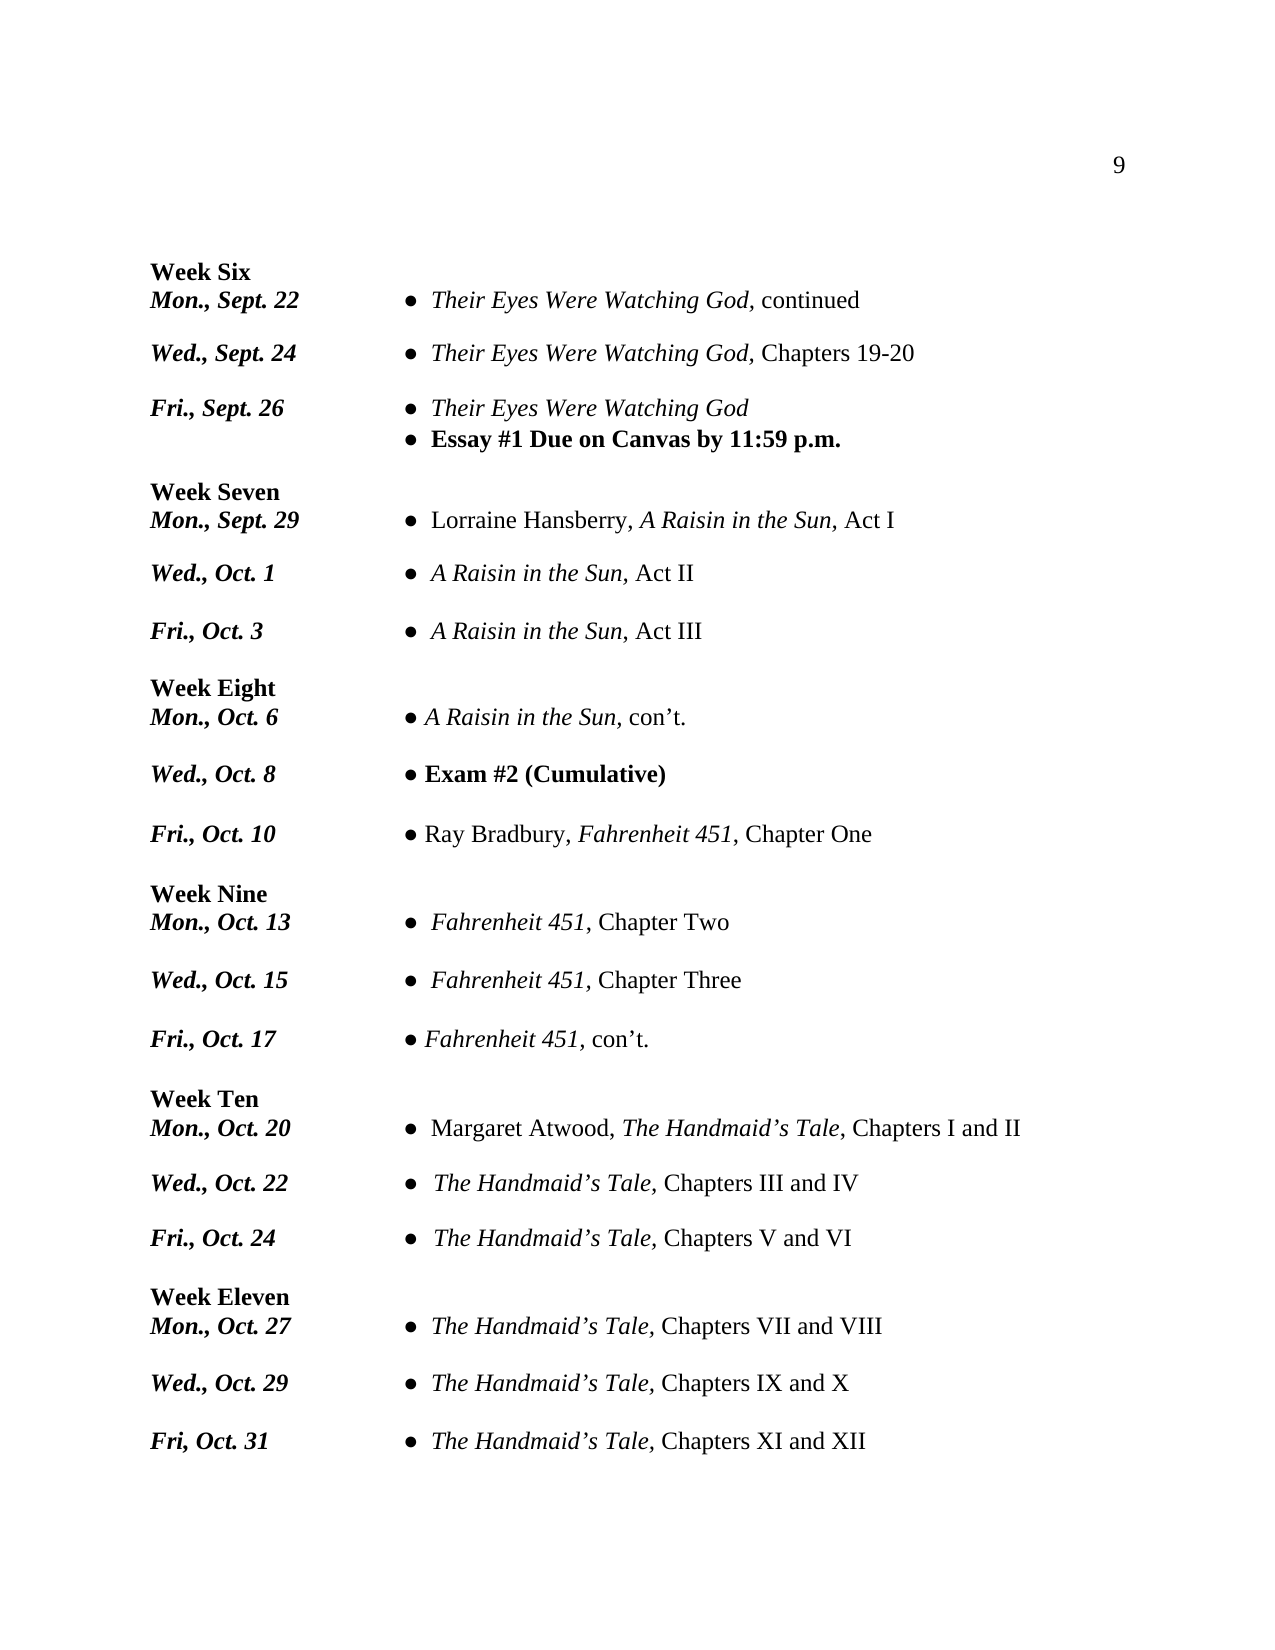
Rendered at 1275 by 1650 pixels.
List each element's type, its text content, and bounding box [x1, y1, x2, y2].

text Wed., Oct. 22 ● The Handmaid’s Tale, Chapters III and IV [150, 1168, 1125, 1198]
text Fri., Oct. 10 ● Ray Bradbury, Fahrenheit 451, Chapter One [150, 819, 1125, 850]
text Fri, Oct. 31 ● The Handmaid’s Tale, Chapters XI and XII [150, 1426, 1125, 1455]
text Fri., Sept. 26 ● Their Eyes Were Watching God [150, 393, 1125, 424]
text Week Eleven [150, 1282, 1125, 1311]
text Fri., Oct. 17 ● Fahrenheit 451, con’t. [150, 1024, 1125, 1055]
text Mon., Sept. 22 ● Their Eyes Were Watching God, continued [150, 285, 1125, 314]
text Fri., Oct. 24 ● The Handmaid’s Tale, Chapters V and VI [150, 1223, 1125, 1253]
text Mon., Oct. 13 ● Fahrenheit 451, Chapter Two [150, 907, 1125, 936]
text Week Ten [150, 1084, 1125, 1113]
text Week Seven [150, 477, 1125, 505]
text Mon., Oct. 6 ● A Raisin in the Sun, con’t. [150, 702, 1125, 731]
text Wed., Oct. 8 ● Exam #2 (Cumulative) [150, 759, 1125, 790]
text Fri., Oct. 3 ● A Raisin in the Sun, Act III [150, 616, 1125, 644]
text Week Six [150, 257, 1125, 285]
text Week Eight [150, 673, 1125, 702]
text ● Essay #1 Due on Canvas by 11:59 p.m. [150, 424, 1125, 453]
text Mon., Sept. 29 ● Lorraine Hansberry, A Raisin in the Sun, Act I [150, 505, 1125, 534]
text Wed., Oct. 15 ● Fahrenheit 451, Chapter Three [150, 965, 1125, 996]
text Mon., Oct. 20 ● Margaret Atwood, The Handmaid’s Tale, Chapters I and II [150, 1113, 1125, 1144]
text Week Nine [150, 879, 1125, 907]
text Wed., Sept. 24 ● Their Eyes Were Watching God, Chapters 19-20 [150, 338, 1125, 369]
text Wed., Oct. 1 ● A Raisin in the Sun, Act II [150, 558, 1125, 587]
text Wed., Oct. 29 ● The Handmaid’s Tale, Chapters IX and X [150, 1368, 1125, 1426]
text Mon., Oct. 27 ● The Handmaid’s Tale, Chapters VII and VIII [150, 1311, 1125, 1340]
